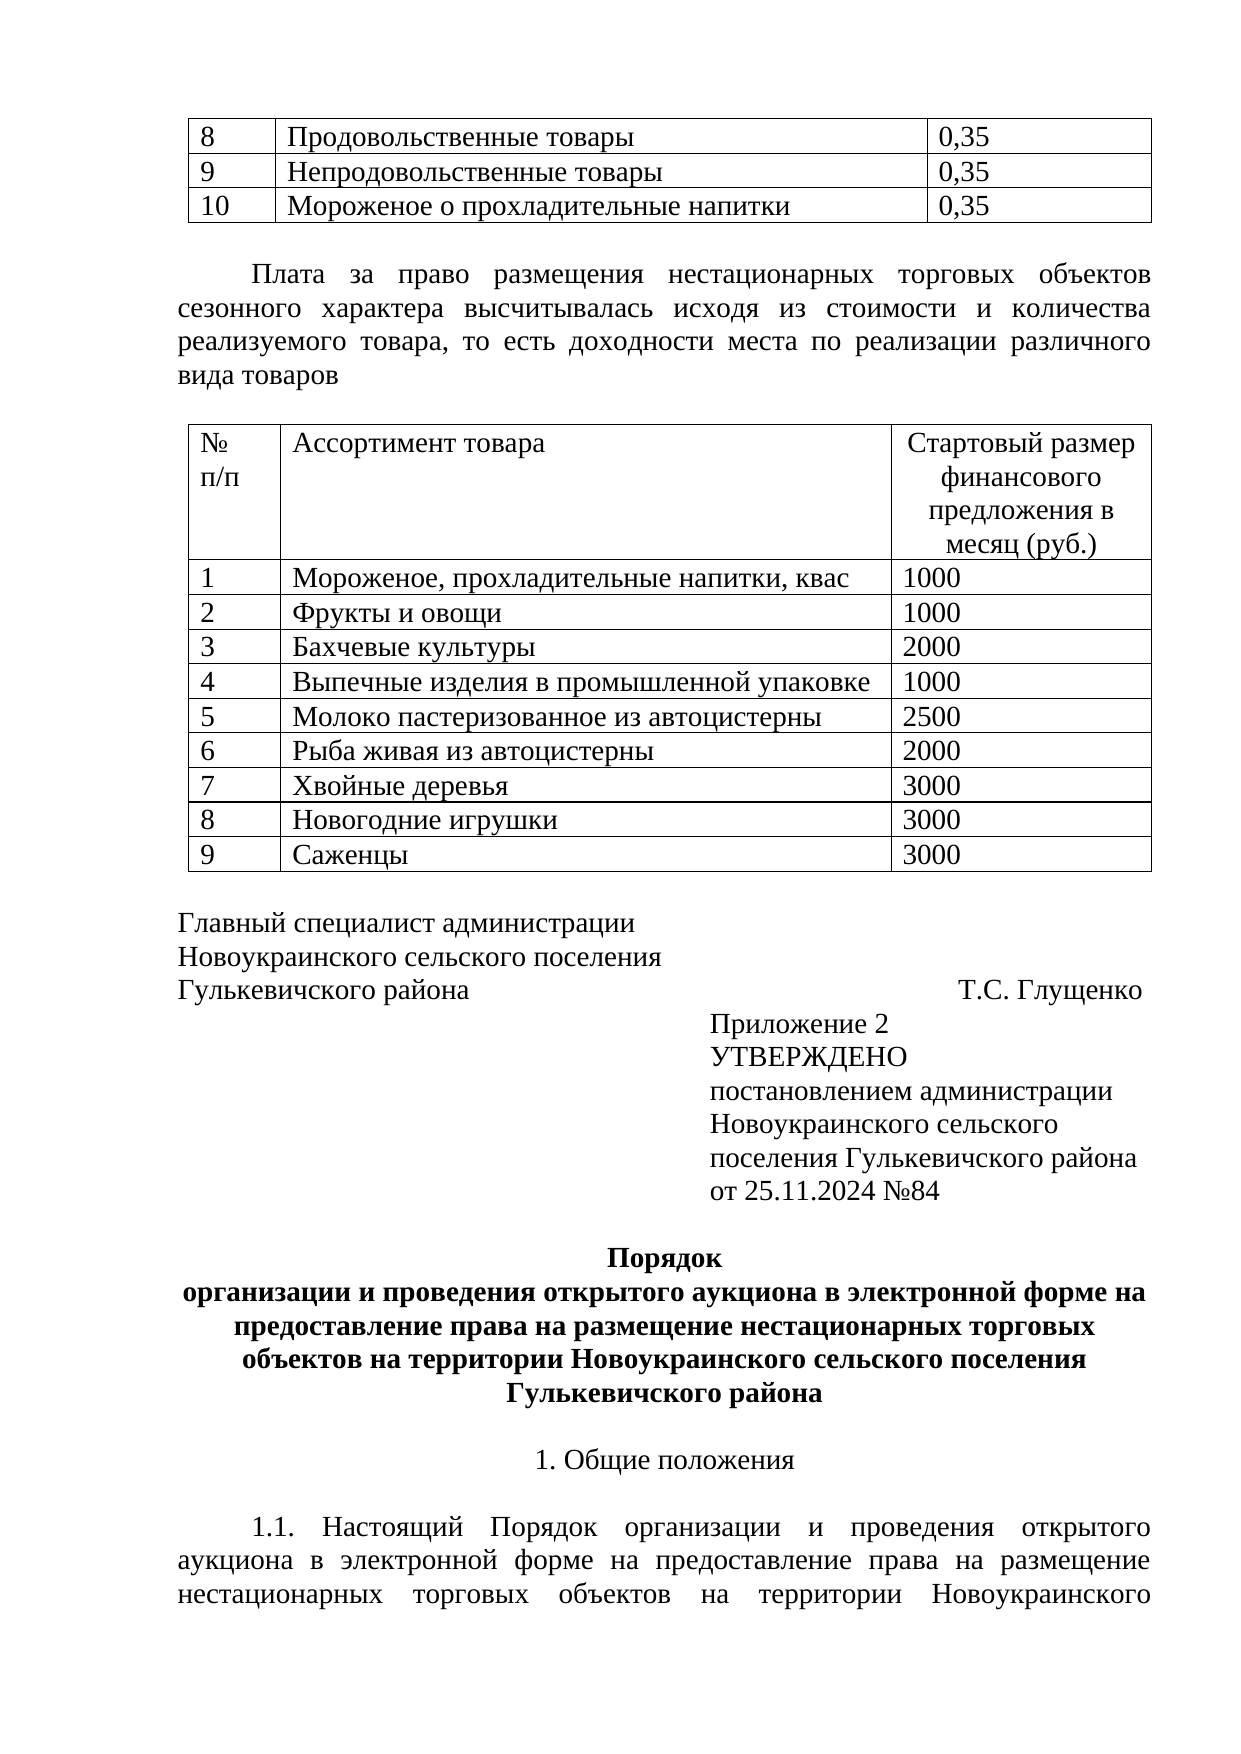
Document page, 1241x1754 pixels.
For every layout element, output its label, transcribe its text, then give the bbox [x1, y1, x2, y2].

table_cell 10 [189, 188, 275, 222]
table_cell Выпечные изделия в промышленной упаковке [281, 664, 891, 698]
table_cell Мороженое, прохладительные напитки, квас [281, 560, 891, 594]
table_cell Мороженое о прохладительные напитки [276, 188, 927, 222]
table_cell 3000 [892, 837, 1151, 871]
table_cell Фрукты и овощи [281, 595, 891, 628]
table_cell 2 [189, 595, 280, 628]
table_header Стартовый размер финансового предложения в месяц (руб.) [892, 425, 1151, 559]
table_cell 2000 [892, 733, 1151, 767]
table_cell 3000 [892, 803, 1151, 836]
text Главный специалист администрации [177, 905, 1152, 939]
text Приложение 2 [177, 1006, 1152, 1039]
table_cell 1000 [892, 595, 1151, 628]
table_cell 1000 [892, 560, 1151, 594]
text Новоукраинского сельского [177, 1106, 1152, 1140]
table_cell 0,35 [928, 154, 1151, 187]
table_cell 6 [189, 733, 280, 767]
table_cell 9 [189, 154, 275, 187]
table_cell 8 [189, 803, 280, 836]
table_cell 3 [189, 630, 280, 663]
text УТВЕРЖДЕНО [177, 1039, 1152, 1073]
text Новоукраинского сельского поселения [177, 939, 1152, 972]
table_cell Непродовольственные товары [276, 154, 927, 187]
table_cell Новогодние игрушки [281, 803, 891, 836]
text Гулькевичского района Т.С. Глущенко [177, 972, 1152, 1006]
table_cell 2000 [892, 630, 1151, 663]
text поселения Гулькевичского района [177, 1140, 1152, 1173]
table_cell 2500 [892, 699, 1151, 732]
table_cell Саженцы [281, 837, 891, 871]
table_cell 0,35 [928, 119, 1151, 153]
table_cell Продовольственные товары [276, 119, 927, 153]
table_cell 5 [189, 699, 280, 732]
text от 25.11.2024 №84 [177, 1173, 1152, 1207]
table_header № п/п [189, 425, 280, 559]
table_cell Молоко пастеризованное из автоцистерны [281, 699, 891, 732]
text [177, 1509, 1152, 1609]
table_cell 1 [189, 560, 280, 594]
text постановлением администрации [177, 1073, 1152, 1106]
table_cell 3000 [892, 768, 1151, 801]
text 1. Общие положения [177, 1442, 1152, 1475]
table_cell Рыба живая из автоцистерны [281, 733, 891, 767]
text Плата за право размещения нестационарных торговых объектов сезонного характера высчитывалась исходя из стоимости и количества реализуемого товара, то есть доходности места по реализации различного вида товаров [177, 256, 1152, 391]
title организации и проведения открытого аукциона в электронной форме на предоставление права на размещение нестационарных торговых объектов на территории Новоукраинского сельского поселения Гулькевичского района [177, 1274, 1152, 1408]
table_cell 1000 [892, 664, 1151, 698]
table_header Ассортимент товара [281, 425, 891, 559]
table_cell 4 [189, 664, 280, 698]
table_cell 0,35 [928, 188, 1151, 222]
table_cell 7 [189, 768, 280, 801]
table_cell 8 [189, 119, 275, 153]
title Порядок [177, 1241, 1152, 1274]
table_cell 9 [189, 837, 280, 871]
table_cell Хвойные деревья [281, 768, 891, 801]
table_cell Бахчевые культуры [281, 630, 891, 663]
